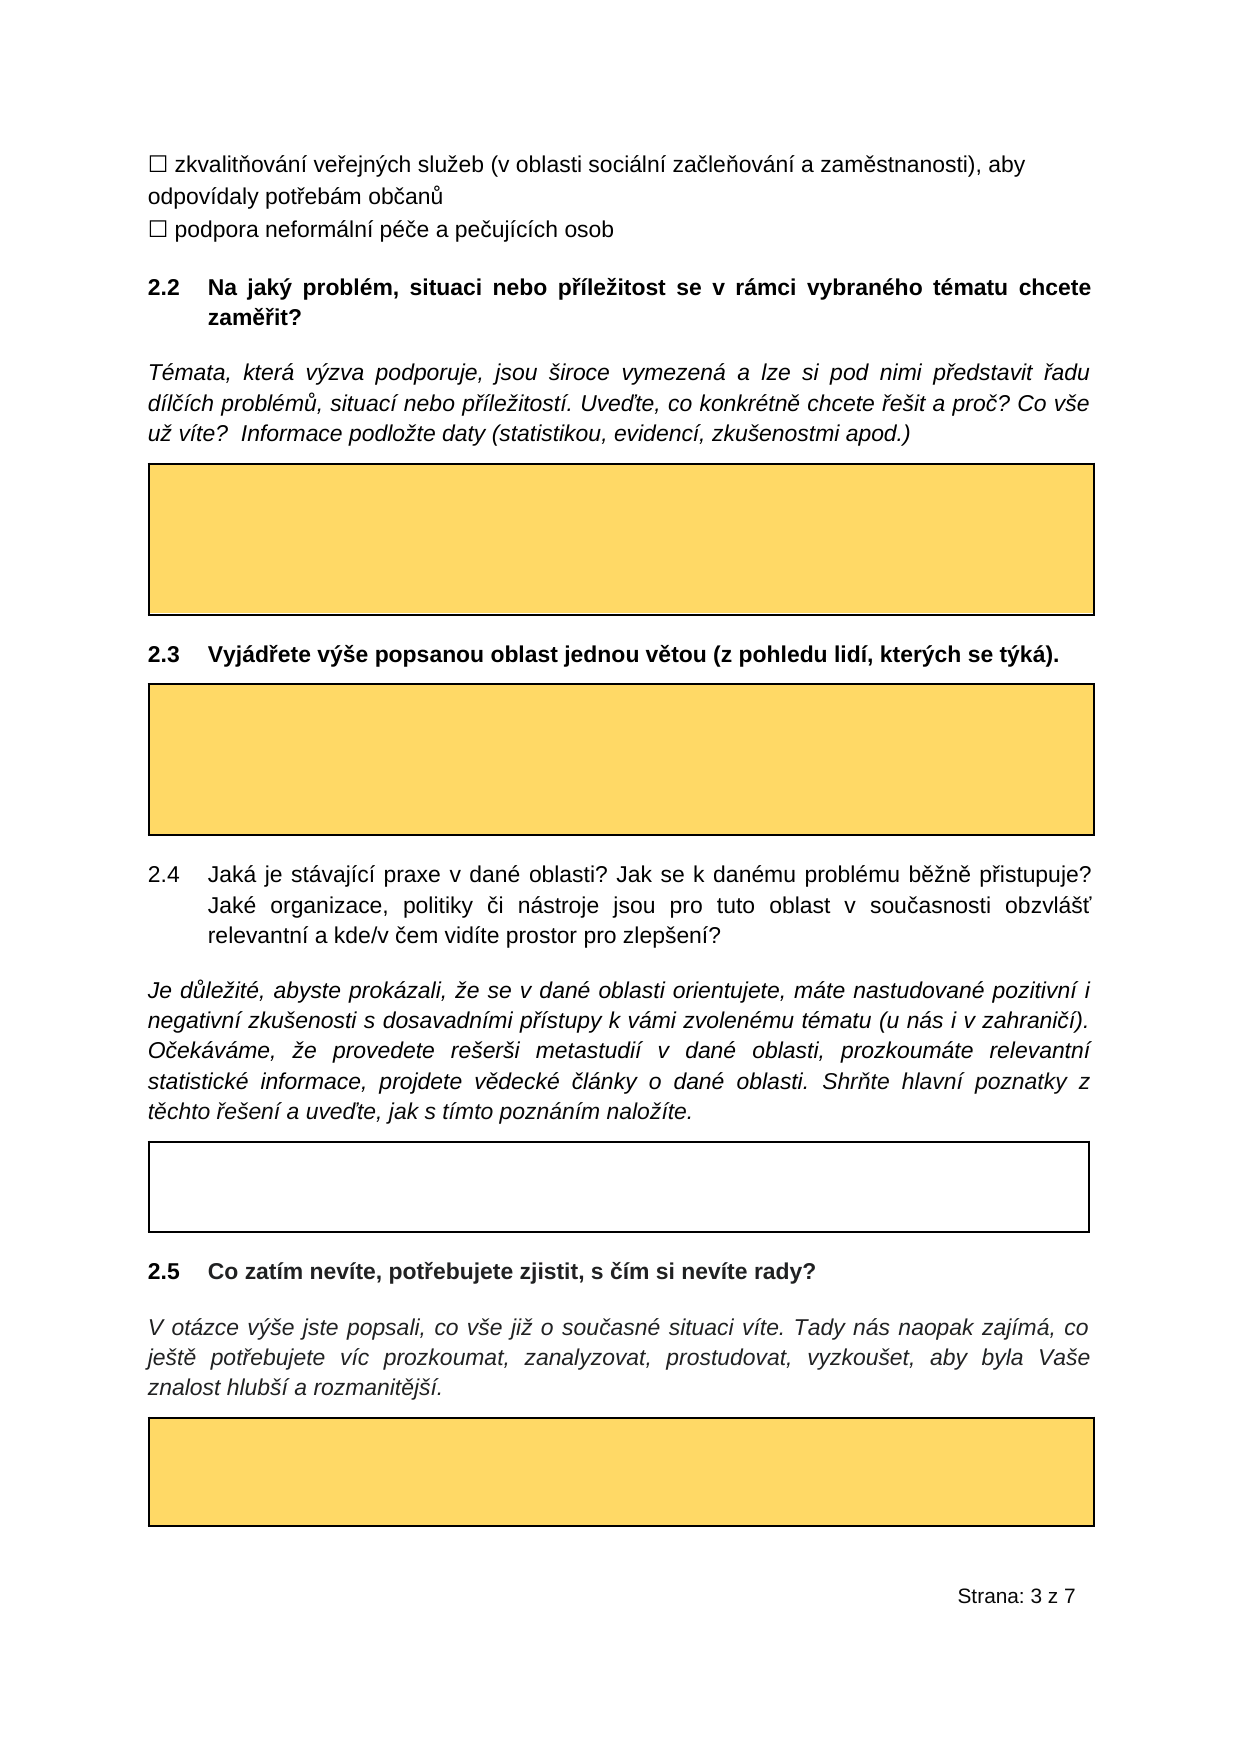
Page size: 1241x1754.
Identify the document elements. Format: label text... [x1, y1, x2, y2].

list Vyjádřete výše popsanou oblast jednou větou (z pohledu lidí, kterých se týká). [148, 641, 1093, 667]
list Na jaký problém, situaci nebo příležitost se v rámci vybraného tématu chcete zaměřit? [148, 274, 1093, 330]
table_header [150, 465, 1093, 613]
text ☐ podpora neformální péče a pečujících osob [148, 213, 1093, 244]
table_header [150, 685, 1093, 834]
table_header [150, 1143, 1088, 1231]
text V otázce výše jste popsali, co vše již o současné situaci víte. Tady nás naopak zajímá, co ještě potřebujete víc prozkoumat, zanalyzovat, prostudovat, vyzkoušet, aby byla Vaše znalost hlubší a rozmanitější. [148, 1313, 1093, 1400]
text ☐ zkvalitňování veřejných služeb (v oblasti sociální začleňování a zaměstnanosti), aby odpovídaly potřebám občanů [148, 148, 1093, 209]
text Témata, která výzva podporuje, jsou široce vymezená a lze si pod nimi představit řadu dílčích problémů, situací nebo příležitostí. Uveďte, co konkrétně chcete řešit a proč? Co vše už víte? Informace podložte daty (statistikou, evidencí, zkušenostmi apod.) [148, 359, 1093, 446]
list Co zatím nevíte, potřebujete zjistit, s čím si nevíte rady? [148, 1258, 1093, 1284]
table_header [150, 1419, 1093, 1525]
list Jaká je stávající praxe v dané oblasti? Jak se k danému problému běžně přistupuje? Jaké organizace, politiky či nástroje jsou pro tuto oblast v současnosti obzvlášť relevantní a kde/v čem vidíte prostor pro zlepšení? [148, 861, 1093, 948]
text Je důležité, abyste prokázali, že se v dané oblasti orientujete, máte nastudované pozitivní i negativní zkušenosti s dosavadními přístupy k vámi zvolenému tématu (u nás i v zahraničí). Očekáváme, že provedete rešerši metastudií v dané oblasti, prozkoumáte relevantní statistické informace, projdete vědecké články o dané oblasti. Shrňte hlavní poznatky z těchto řešení a uveďte, jak s tímto poznáním naložíte. [148, 977, 1093, 1124]
